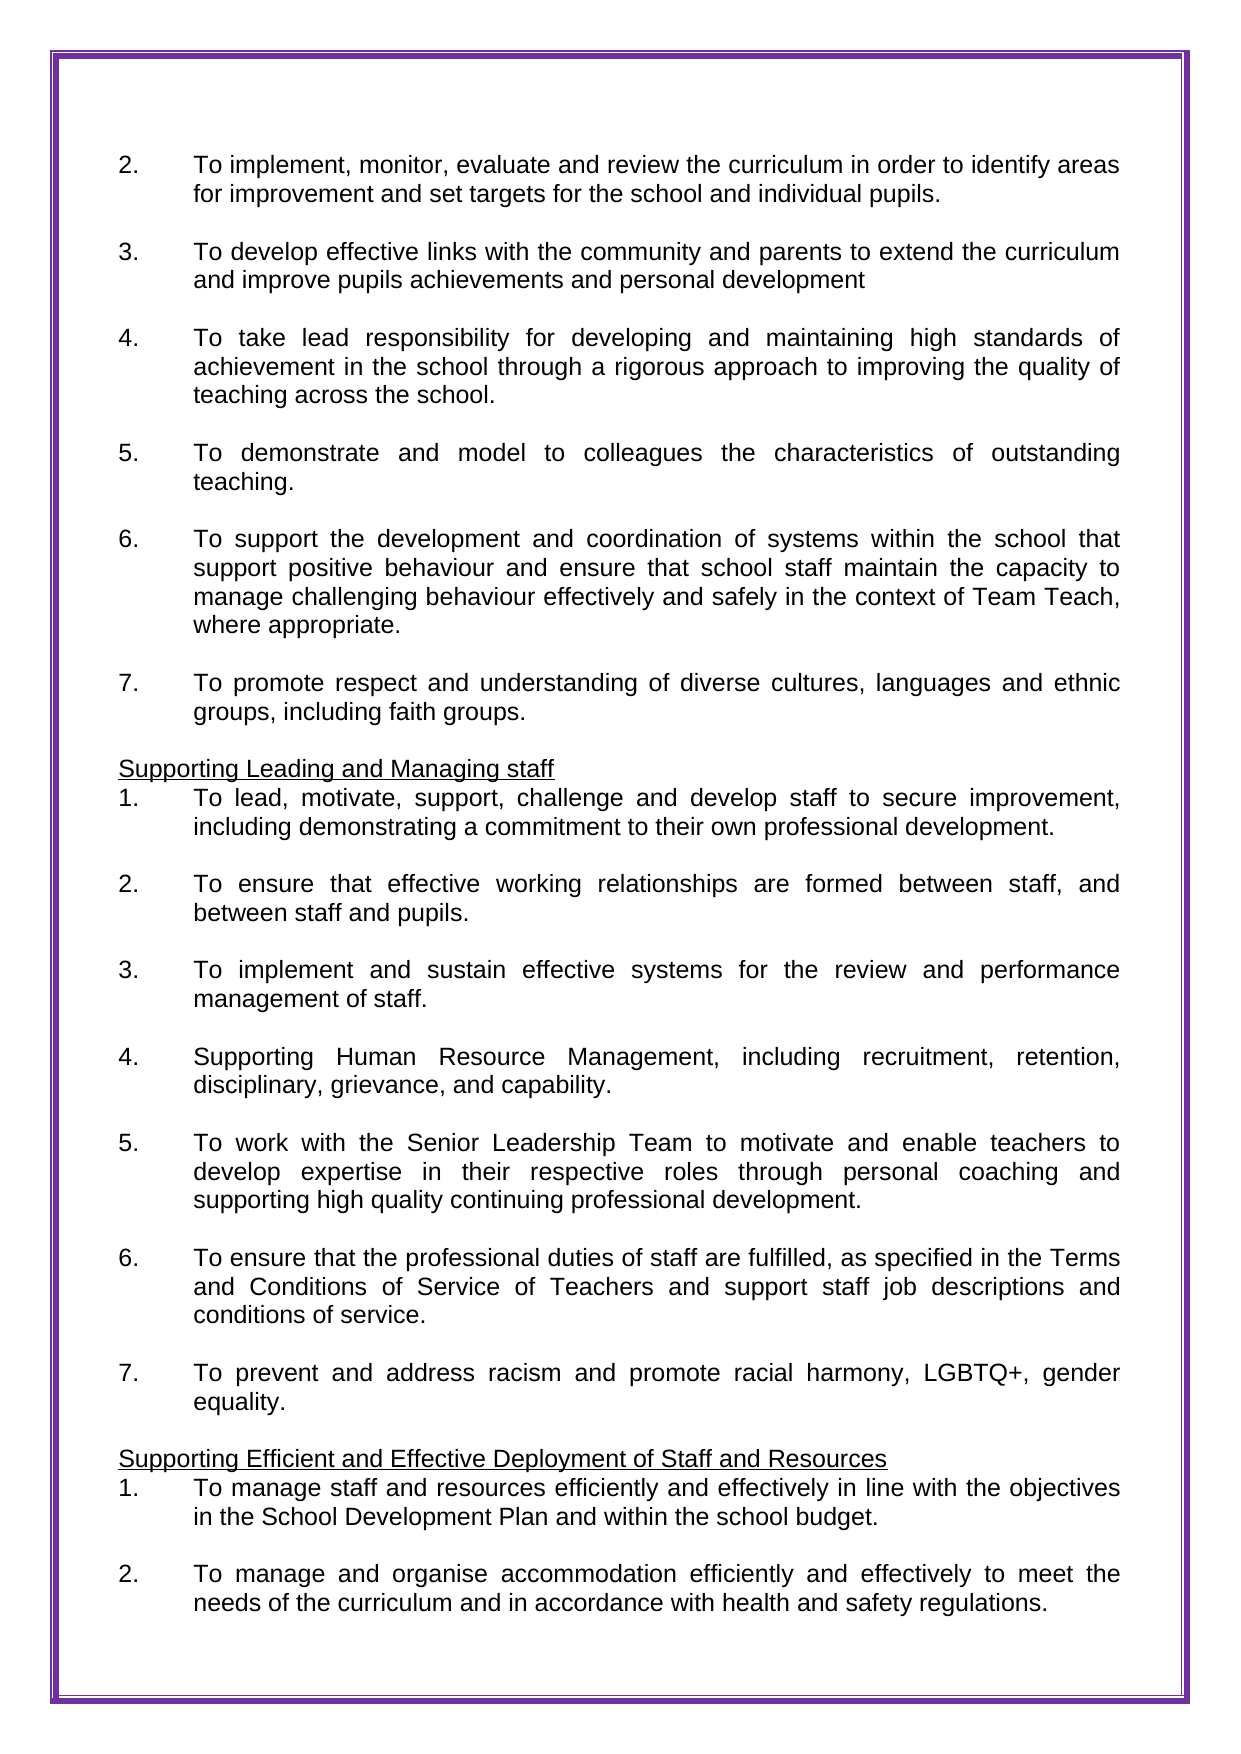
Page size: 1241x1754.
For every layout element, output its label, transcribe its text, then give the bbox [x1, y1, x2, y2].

list To work with the Senior Leadership Team to motivate and enable teachers to develop expertise in their respective roles through personal coaching and supporting high quality continuing professional development. [118, 1128, 1122, 1214]
list To ensure that effective working relationships are formed between staff, and between staff and pupils. [118, 869, 1122, 927]
list To manage and organise accommodation efficiently and effectively to meet the needs of the curriculum and in accordance with health and safety regulations. [118, 1559, 1122, 1617]
list To ensure that the professional duties of staff are fulfilled, as specified in the Terms and Conditions of Service of Teachers and support staff job descriptions and conditions of service. [118, 1243, 1122, 1329]
list To develop effective links with the community and parents to extend the curriculum and improve pupils achievements and personal development [118, 237, 1122, 294]
list Supporting Human Resource Management, including recruitment, retention, disciplinary, grievance, and capability. [118, 1042, 1122, 1099]
list To lead, motivate, support, challenge and develop staff to secure improvement, including demonstrating a commitment to their own professional development. [118, 783, 1122, 841]
list To prevent and address racism and promote racial harmony, LGBTQ+, gender equality. [118, 1358, 1122, 1416]
list To take lead responsibility for developing and maintaining high standards of achievement in the school through a rigorous approach to improving the quality of teaching across the school. [118, 323, 1122, 409]
list To implement and sustain effective systems for the review and performance management of staff. [118, 956, 1122, 1013]
list To support the development and coordination of systems within the school that support positive behaviour and ensure that school staff maintain the capacity to manage challenging behaviour effectively and safely in the context of Team Teach, where appropriate. [118, 524, 1122, 639]
list To demonstrate and model to colleagues the characteristics of outstanding teaching. [118, 438, 1122, 496]
list To implement, monitor, evaluate and review the curriculum in order to identify areas for improvement and set targets for the school and individual pupils. [118, 151, 1122, 208]
list To promote respect and understanding of diverse cultures, languages and ethnic groups, including faith groups. [118, 668, 1122, 726]
text Supporting Efficient and Effective Deployment of Staff and Resources [118, 1444, 1122, 1473]
list To manage staff and resources efficiently and effectively in line with the objectives in the School Development Plan and within the school budget. [118, 1473, 1122, 1531]
text Supporting Leading and Managing staff [118, 754, 1122, 783]
